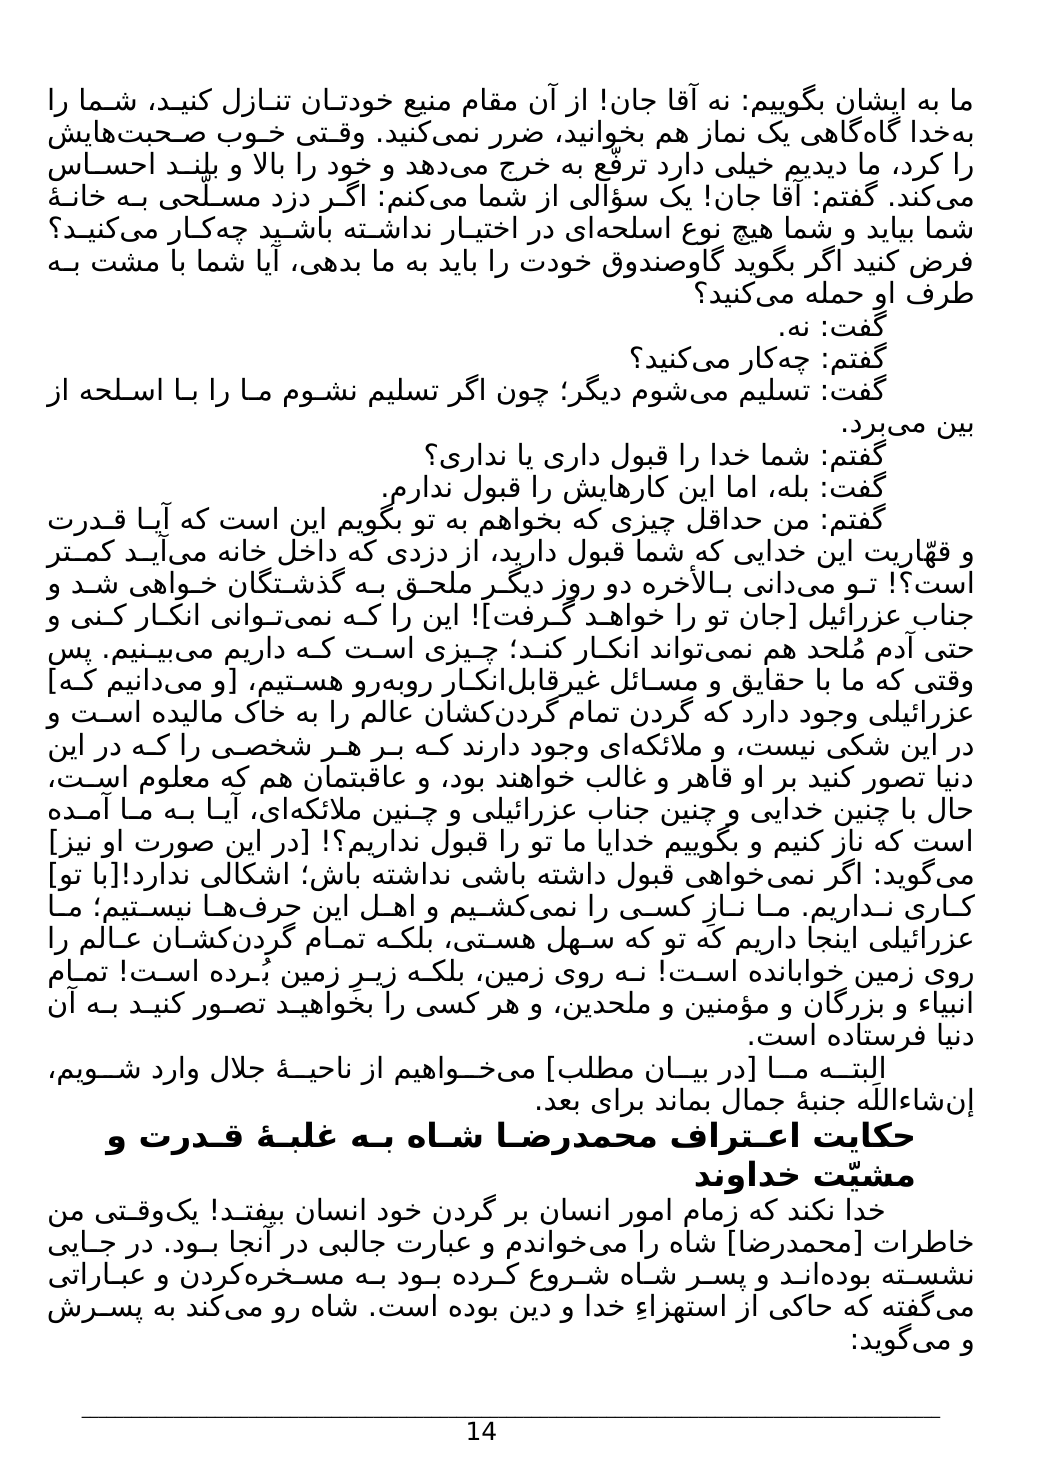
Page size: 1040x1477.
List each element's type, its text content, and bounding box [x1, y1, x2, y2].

text گفت: تسلیم می‌شوم دیگر؛ چون اگر تسلیم نشوم ما را با اسلحه از بین می‌برد. [47, 375, 975, 439]
text گفتم: من حداقل چیزی که بخواهم به تو بگویم این است که آیا قدرت و قهّاریت این خدایی که شما قبول دارید، از دزدی که داخل خانه می‌آید کمتر است؟! تو می‌دانی بالأخره دو روز دیگر ملحق به گذشتگان خواهی شد و جناب عزرائیل [جان تو را خواهد گرفت]! این را که نمی‌توانی انکار کنی و حتی آدم مُلحد هم نمی‌تواند انکار کند؛ چیزی است که داریم می‌بینیم. پس وقتی که ما با حقایق و مسائل غیرقابل‌انکار روبه‌رو هستیم، [و می‌دانیم که] عزرائیلی وجود دارد که گردن تمام گردن‌کشان عالم را به خاک مالیده است و در این شکی نیست، و ملائکه‌ای وجود دارند که بر هر شخصی را که در این دنیا تصور کنید بر او قاهر و غالب خواهند بود، و عاقبتمان هم که معلوم است، حال با چنین خدایی و چنین جناب عزرائیلی و چنین ملائکه‌ای، آیا به ما آمده است که ناز کنیم و بگوییم خدایا ما تو را قبول نداریم؟! [در این صورت او نیز] می‌گوید: اگر نمی‌خواهی قبول داشته باشی نداشته باش؛ اشکالی ندارد![با تو] کاری نداریم. ما نازِ کسی را نمی‌کشیم و اهل این حرف‌ها نیستیم؛ ما عزرائیلی اینجا داریم که تو که سهل هستی، بلکه تمام گردن‌کشان عالم را روی زمین خوابانده است! نه روی زمین، بلکه زیرِ زمین بُرده است! تمام انبیاء و بزرگان و مؤمنین و ملحدین، و هر کسی را بخواهید تصور کنید به آن دنیا فرستاده است. [47, 503, 975, 1052]
text گفت: بله، اما این کارهایش را قبول ندارم. [47, 471, 975, 503]
text گفت: نه. [47, 310, 975, 342]
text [47, 84, 975, 310]
text گفتم: چه‌کار می‌کنید؟ [47, 342, 975, 375]
subtitle حکایت اعتراف محمدرضا شاه به غلبۀ قدرت و مشیّت خداوند [106, 1117, 916, 1194]
text البته ما [در بیان مطلب] می‌خواهیم از ناحیۀ جلال وارد شویم، إن‌شاءاللَه جنبۀ جمال بماند برای بعد. [47, 1052, 975, 1117]
text گفتم: شما خدا را قبول داری یا نداری؟ [47, 439, 975, 471]
text خدا نکند که زمام امور انسان بر گردن خود انسان بیفتد! یک‌وقتی من خاطرات [محمدرضا] شاه را می‌خواندم و عبارت جالبی در آنجا بود. در جایی نشسته بوده‌اند و پسر شاه شروع کرده بود به مسخره‌کردن و عباراتی می‌گفته که حاکی از استهزاءِ خدا و دین بوده است. شاه رو می‌کند به پسرش و می‌گوید: [47, 1194, 975, 1356]
